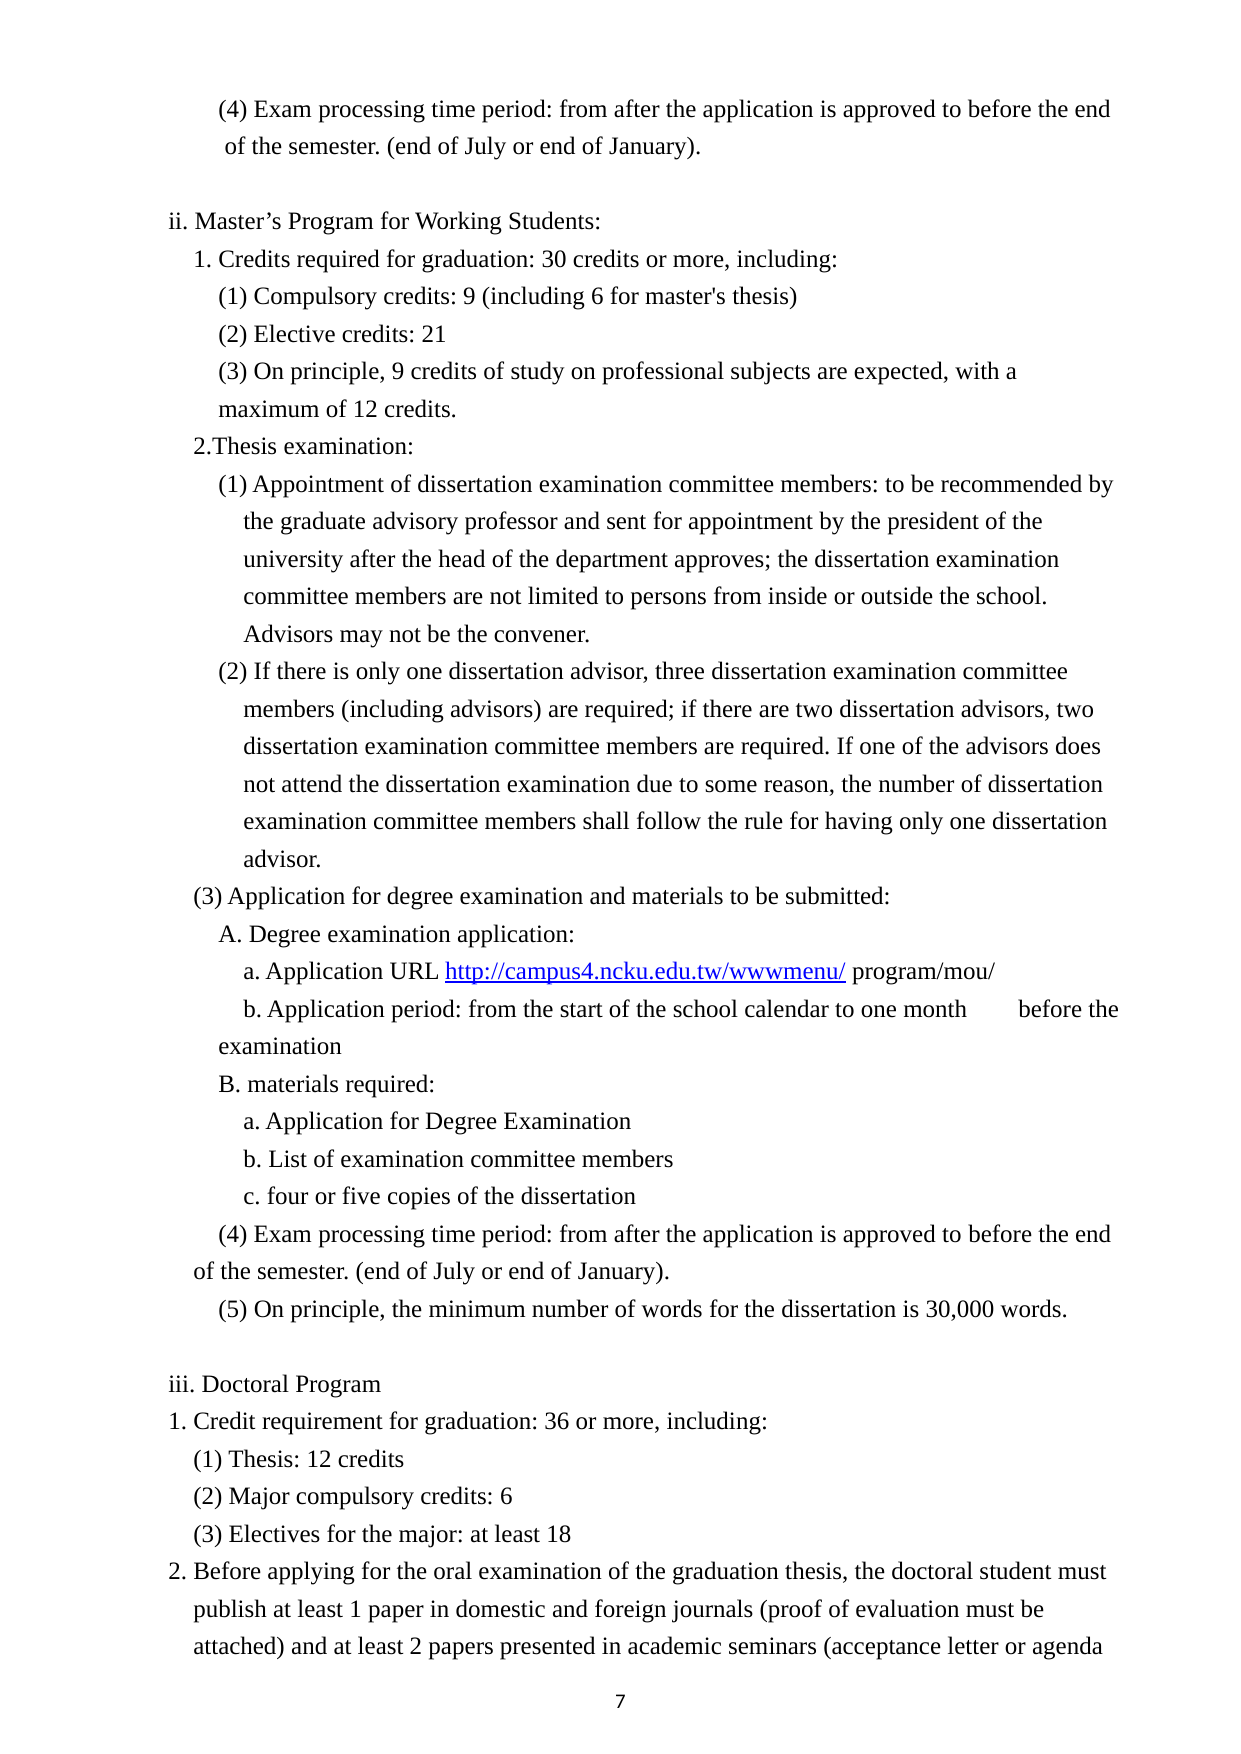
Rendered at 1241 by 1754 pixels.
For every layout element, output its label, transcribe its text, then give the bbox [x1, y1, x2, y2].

text a. Application for Degree Examination [193, 1102, 1122, 1139]
text 2. Before applying for the oral examination of the graduation thesis, the doctoral student must [168, 1552, 1122, 1589]
text (1) Thesis: 12 credits [193, 1439, 1122, 1477]
text (4) Exam processing time period: from after the application is approved to before the end of the semester. (end of July or end of January). [193, 89, 1122, 164]
text (1) Compulsory credits: 9 (including 6 for master's thesis) [218, 277, 1122, 314]
text (5) On principle, the minimum number of words for the dissertation is 30,000 words. [168, 1289, 1122, 1327]
text iii. Doctoral Program [118, 1364, 1122, 1402]
text 1. Credit requirement for graduation: 36 or more, including: [168, 1402, 1122, 1439]
text a. Application URL http://campus4.ncku.edu.tw/wwwmenu/ program/mou/ [243, 952, 1122, 989]
text (1) Appointment of dissertation examination committee members: to be recommended by [218, 464, 1122, 502]
text members (including advisors) are required; if there are two dissertation advisors, two dissertation examination committee members are required. If one of the advisors does not attend the dissertation examination due to some reason, the number of dissertation examination committee members shall follow the rule for having only one dissertation advisor. [243, 689, 1122, 877]
text A. Degree examination application: [193, 914, 1122, 952]
text (3) Electives for the major: at least 18 [193, 1514, 1122, 1552]
text (2) If there is only one dissertation advisor, three dissertation examination committee [218, 652, 1122, 689]
text (3) Application for degree examination and materials to be submitted: [193, 877, 1122, 914]
text 1. Credits required for graduation: 30 credits or more, including: [193, 239, 1122, 277]
text (2) Major compulsory credits: 6 [193, 1477, 1122, 1514]
text (3) On principle, 9 credits of study on professional subjects are expected, with a maximum of 12 credits. [218, 352, 1122, 427]
text 2.Thesis examination: [193, 427, 1122, 464]
text b. List of examination committee members [193, 1139, 1122, 1177]
text (2) Elective credits: 21 [218, 314, 1122, 352]
text b. Application period: from the start of the school calendar to one month before the examination [218, 989, 1122, 1064]
text ii. Master’s Program for Working Students: [118, 202, 1122, 239]
text (4) Exam processing time period: from after the application is approved to before the end of the semester. (end of July or end of January). [193, 1214, 1122, 1289]
text the graduate advisory professor and sent for appointment by the president of the university after the head of the department approves; the dissertation examination committee members are not limited to persons from inside or outside the school. Advisors may not be the convener. [243, 502, 1122, 652]
text c. four or five copies of the dissertation [193, 1177, 1122, 1214]
text B. materials required: [193, 1064, 1122, 1102]
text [193, 1589, 1122, 1664]
